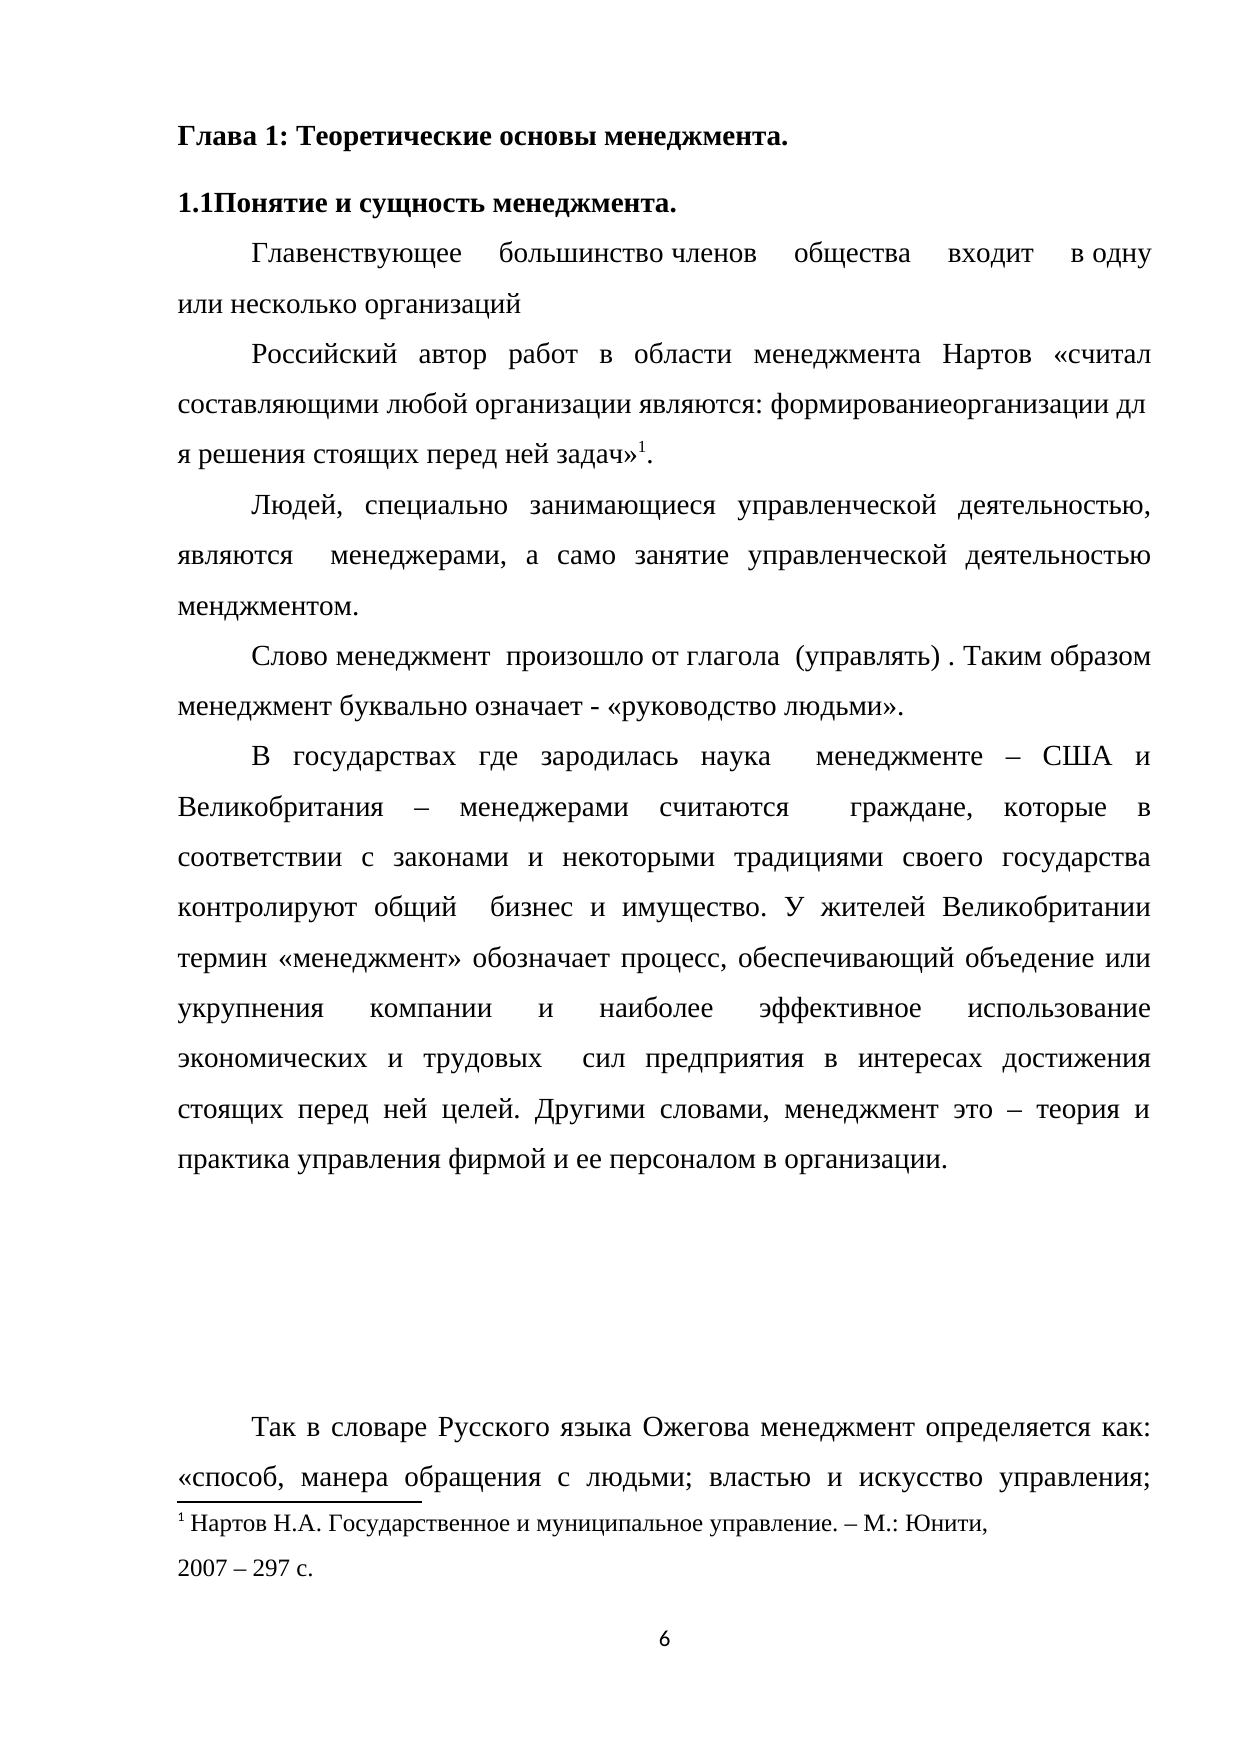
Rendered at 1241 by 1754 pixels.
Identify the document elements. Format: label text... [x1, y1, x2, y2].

text Глава 1: Теоретические основы менеджмента. [177, 118, 1152, 152]
text 1.1Понятие и сущность менеджмента. Главенствующее большинство членов общества входит в одну или несколько организаций Российский автор работ в области менеджмента Нартов «считал составляющими любой организации являются: формированиеорганизации для решения стоящих перед ней задач». Людей, специально занимающиеся управленческой деятельностью, являются менеджерами, а само занятие управленческой деятельностью менджментом. Слово менеджмент произошло от глагола (управлять) . Таким образом менеджмент буквально означает - «руководство людьми». В государствах где зародилась наука менеджменте – США и Великобритания – менеджерами считаются граждане, которые в соответствии с законами и некоторыми традициями своего государства контролируют общий бизнес и имущество. У жителей Великобритании термин «менеджмент» обозначает процесс, обеспечивающий объедение или укрупнения компании и наиболее эффективное использование экономических и трудовых сил предприятия в интересах достижения стоящих перед ней целей. Другими словами, менеджмент это – теория и практика управления фирмой и ее персоналом в организации. [177, 185, 1152, 1174]
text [177, 1409, 1152, 1493]
